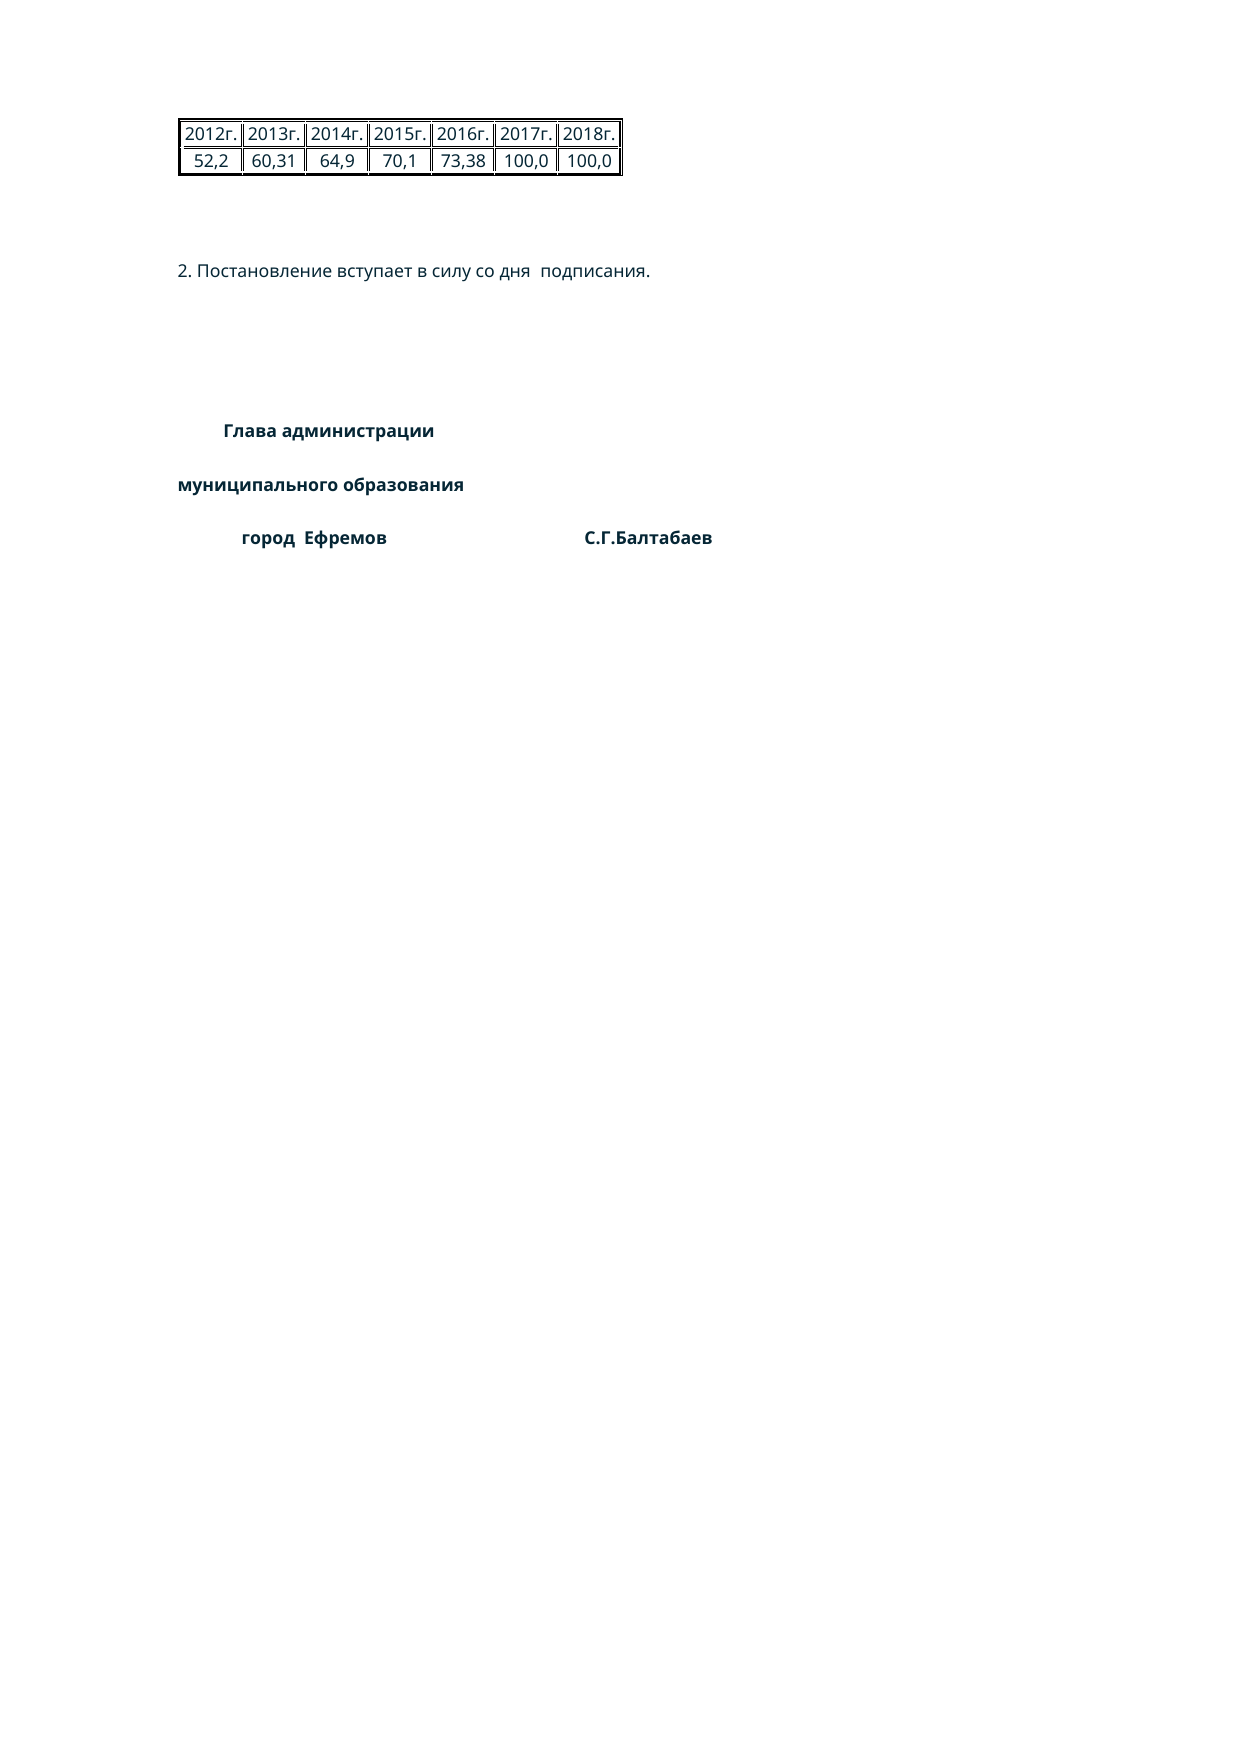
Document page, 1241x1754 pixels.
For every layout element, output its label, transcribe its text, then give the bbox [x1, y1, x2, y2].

table_header 2016г. [432, 122, 494, 146]
table_header 2013г. [243, 122, 306, 146]
table_cell 60,31 [243, 149, 306, 173]
table_cell 100,0 [558, 146, 621, 173]
table_header 2015г. [369, 122, 432, 146]
table_cell 70,1 [369, 149, 432, 173]
table_cell 100,0 [495, 149, 558, 173]
table_header 2014г. [306, 122, 368, 146]
text Глава администрации [177, 419, 1152, 443]
table_cell 64,9 [306, 149, 368, 173]
text город Ефремов С.Г.Балтабаев [177, 525, 1152, 549]
table_cell 73,38 [432, 149, 494, 173]
table_cell 52,2 [180, 146, 242, 173]
table_header 2012г. [181, 122, 242, 146]
text муниципального образования [177, 472, 1152, 496]
table_header 2017г. [495, 122, 558, 146]
text 2. Постановление вступает в силу со дня подписания. [177, 259, 1152, 283]
table_header 2018г. [558, 122, 619, 146]
